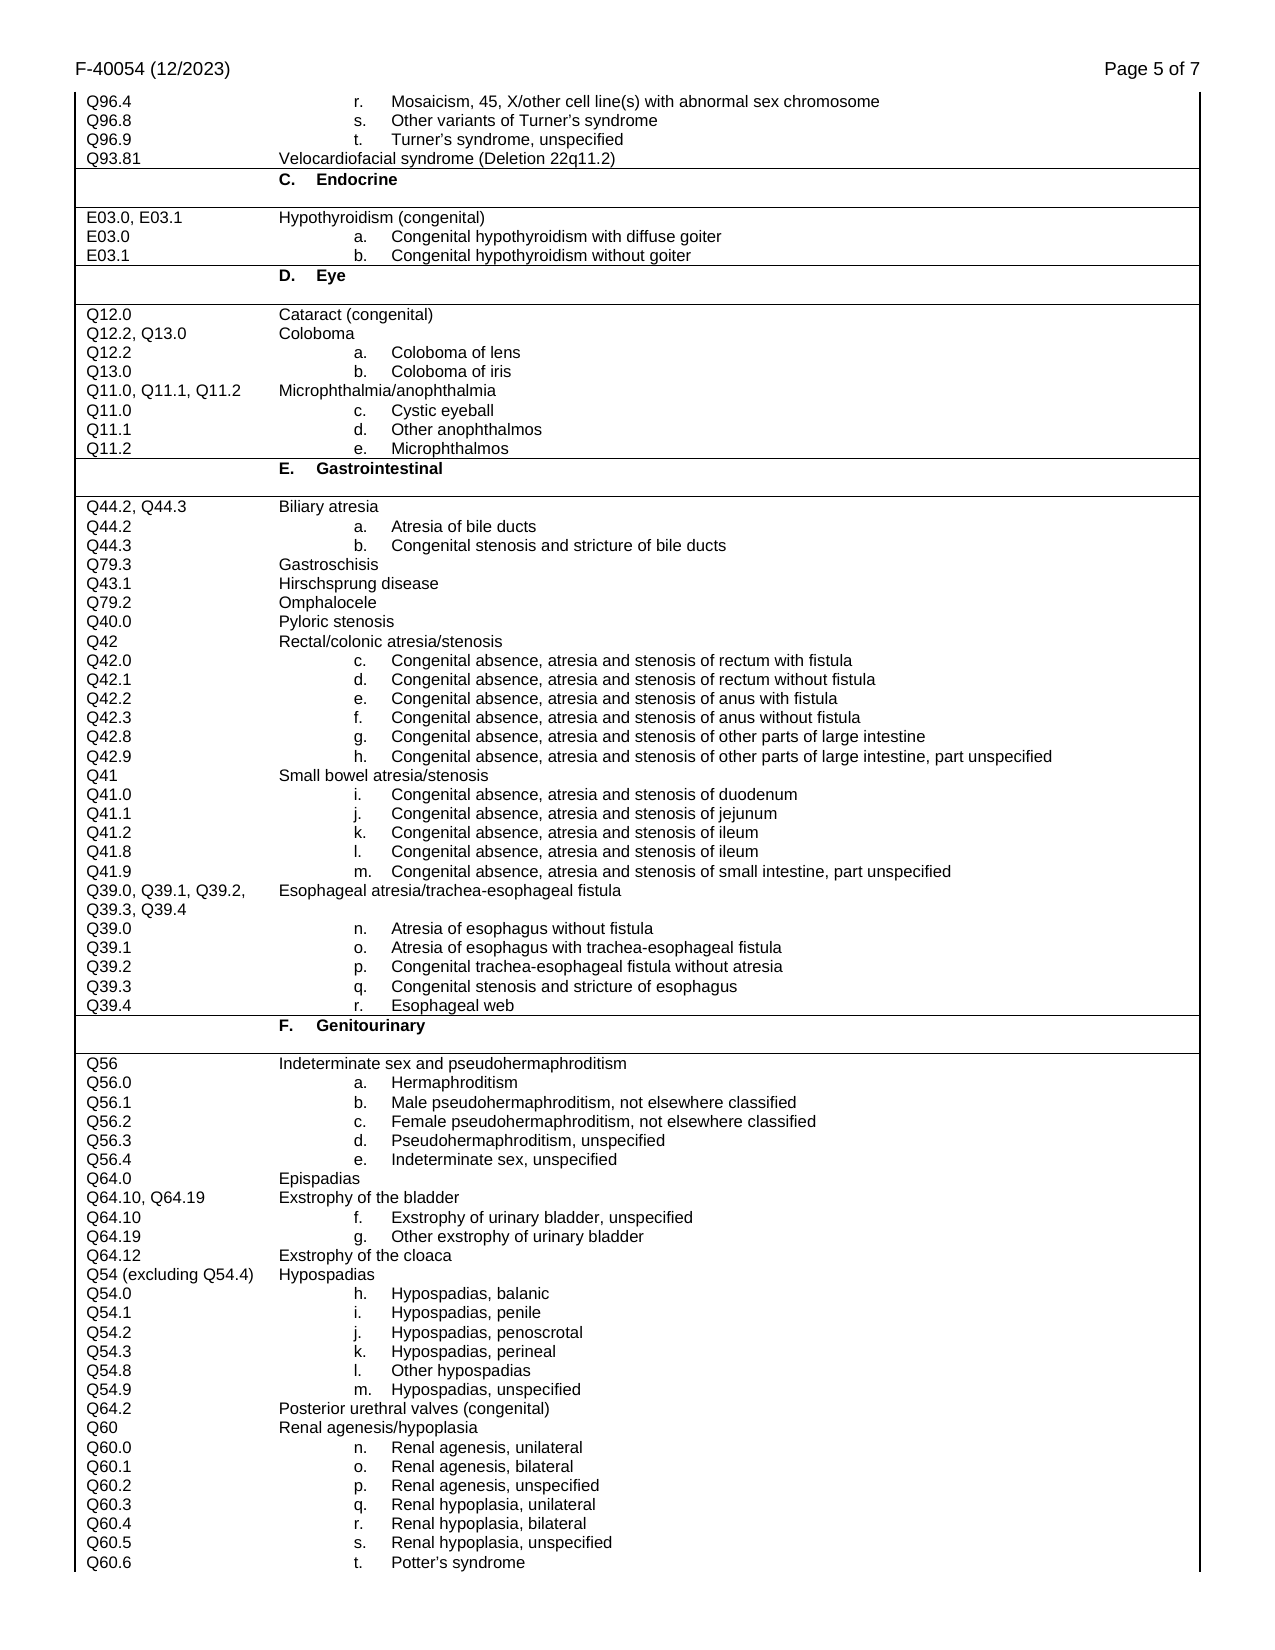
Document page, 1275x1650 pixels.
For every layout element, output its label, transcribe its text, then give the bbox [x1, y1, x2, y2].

table_cell Turner’s syndrome, unspecified [267, 130, 1199, 149]
table_cell Exstrophy of the cloaca [267, 1246, 1199, 1265]
table_cell Pseudohermaphroditism, unspecified [267, 1131, 1199, 1150]
table_cell Q42.0 [76, 651, 267, 670]
table_cell Q60.0 [76, 1438, 267, 1457]
table_cell Q42 [76, 631, 267, 651]
table_cell Other exstrophy of urinary bladder [267, 1227, 1199, 1246]
table_cell Q11.2 [76, 439, 267, 458]
table_cell Congenital absence, atresia and stenosis of jejunum [267, 804, 1199, 823]
table_cell Q40.0 [76, 612, 267, 631]
table_cell Q42.9 [76, 746, 267, 766]
table_cell Exstrophy of urinary bladder, unspecified [267, 1208, 1199, 1227]
table_cell Congenital absence, atresia and stenosis of ileum [267, 842, 1199, 861]
table_cell Congenital trachea-esophageal fistula without atresia [267, 957, 1199, 976]
table_cell Coloboma of iris [267, 362, 1199, 381]
table_cell Q54 (excluding Q54.4) [76, 1265, 267, 1284]
table_cell Q41.0 [76, 785, 267, 804]
table_cell Q11.0, Q11.1, Q11.2 [76, 381, 267, 400]
table_cell Q54.0 [76, 1284, 267, 1303]
table_cell Q39.4 [76, 996, 267, 1015]
table_cell Coloboma [267, 324, 1199, 343]
table_cell Q54.3 [76, 1342, 267, 1361]
table_cell Genitourinary [267, 1016, 1199, 1053]
table_cell Cataract (congenital) [267, 305, 1199, 324]
table_cell Q39.0 [76, 919, 267, 938]
table_cell Q64.10 [76, 1208, 267, 1227]
table_cell Hypospadias, perineal [267, 1342, 1199, 1361]
table_cell Hypospadias [267, 1265, 1199, 1284]
table_cell Hypothyroidism (congenital) [267, 208, 1199, 227]
table_cell Microphthalmos [267, 439, 1199, 458]
table_cell Other variants of Turner’s syndrome [267, 111, 1199, 130]
table_cell [76, 169, 267, 207]
table_cell Mosaicism, 45, X/other cell line(s) with abnormal sex chromosome [267, 92, 1199, 111]
table_cell Indeterminate sex, unspecified [267, 1150, 1199, 1169]
table_cell Endocrine [267, 169, 1199, 207]
table_cell Q12.2, Q13.0 [76, 324, 267, 343]
table_cell Indeterminate sex and pseudohermaphroditism [267, 1054, 1199, 1073]
table_cell Renal agenesis, unspecified [267, 1476, 1199, 1495]
table_cell [76, 266, 267, 303]
table_cell Q41 [76, 766, 267, 785]
table_cell Q39.3 [76, 976, 267, 996]
table_cell Q93.81 [76, 149, 267, 168]
table_cell Q79.2 [76, 593, 267, 612]
table_cell Q60.1 [76, 1457, 267, 1476]
table_cell Coloboma of lens [267, 343, 1199, 362]
table_cell Q60 [76, 1418, 267, 1437]
table_cell Other hypospadias [267, 1361, 1199, 1380]
table_cell Q60.6 [76, 1553, 267, 1572]
table_cell Q11.1 [76, 420, 267, 439]
table_cell Esophageal atresia/trachea-esophageal fistula [267, 881, 1199, 919]
table_cell Congenital absence, atresia and stenosis of small intestine, part unspecified [267, 861, 1199, 881]
table_cell Q56.0 [76, 1073, 267, 1092]
table_cell Small bowel atresia/stenosis [267, 766, 1199, 785]
table_cell Q44.2 [76, 516, 267, 536]
table_cell Q64.10, Q64.19 [76, 1188, 267, 1207]
table_cell Q54.1 [76, 1303, 267, 1322]
table_cell Hirschsprung disease [267, 574, 1199, 593]
table_cell Congenital absence, atresia and stenosis of rectum with fistula [267, 651, 1199, 670]
table_cell Q42.1 [76, 670, 267, 689]
table_cell Q96.8 [76, 111, 267, 130]
table_cell Q64.0 [76, 1169, 267, 1188]
table_cell Gastroschisis [267, 555, 1199, 574]
table_cell Renal agenesis, bilateral [267, 1457, 1199, 1476]
table_cell E03.0 [76, 227, 267, 246]
table_cell Congenital hypothyroidism without goiter [267, 246, 1199, 265]
table_cell Female pseudohermaphroditism, not elsewhere classified [267, 1112, 1199, 1131]
table_cell Omphalocele [267, 593, 1199, 612]
table_cell Q56.2 [76, 1112, 267, 1131]
table_cell Q56 [76, 1054, 267, 1073]
table_cell Q60.4 [76, 1514, 267, 1533]
table_cell Congenital absence, atresia and stenosis of other parts of large intestine, part unspecified [267, 746, 1199, 766]
table_cell Renal agenesis/hypoplasia [267, 1418, 1199, 1437]
table_cell Congenital absence, atresia and stenosis of anus without fistula [267, 708, 1199, 727]
table_cell Q11.0 [76, 400, 267, 419]
table_cell Congenital absence, atresia and stenosis of rectum without fistula [267, 670, 1199, 689]
table_cell Q44.2, Q44.3 [76, 497, 267, 516]
table_cell Congenital stenosis and stricture of esophagus [267, 976, 1199, 996]
table_cell Q13.0 [76, 362, 267, 381]
table_cell Q42.3 [76, 708, 267, 727]
table_cell Q39.0, Q39.1, Q39.2, Q39.3, Q39.4 [76, 881, 267, 919]
table_cell Q41.2 [76, 823, 267, 842]
table_cell Q39.1 [76, 938, 267, 957]
table_cell Q79.3 [76, 555, 267, 574]
table_cell Q64.19 [76, 1227, 267, 1246]
table_cell Congenital absence, atresia and stenosis of duodenum [267, 785, 1199, 804]
table_cell Q44.3 [76, 536, 267, 555]
table_cell Q41.8 [76, 842, 267, 861]
table_cell Renal hypoplasia, bilateral [267, 1514, 1199, 1533]
table_cell [76, 459, 267, 496]
table_cell Male pseudohermaphroditism, not elsewhere classified [267, 1093, 1199, 1112]
table_cell Epispadias [267, 1169, 1199, 1188]
table_cell Congenital absence, atresia and stenosis of anus with fistula [267, 689, 1199, 708]
table_cell Other anophthalmos [267, 420, 1199, 439]
table_cell Cystic eyeball [267, 400, 1199, 419]
table_cell Q60.2 [76, 1476, 267, 1495]
table_cell Pyloric stenosis [267, 612, 1199, 631]
table_cell Q56.4 [76, 1150, 267, 1169]
table_cell Q42.8 [76, 727, 267, 746]
table_cell Hermaphroditism [267, 1073, 1199, 1092]
table_cell Q42.2 [76, 689, 267, 708]
table_cell Q96.9 [76, 130, 267, 149]
table_cell Gastrointestinal [267, 459, 1199, 496]
table_cell Congenital absence, atresia and stenosis of other parts of large intestine [267, 727, 1199, 746]
table_cell Rectal/colonic atresia/stenosis [267, 631, 1199, 651]
table_cell Velocardiofacial syndrome (Deletion 22q11.2) [267, 149, 1199, 168]
table_cell Q12.0 [76, 305, 267, 324]
table_cell Biliary atresia [267, 497, 1199, 516]
table_cell Atresia of bile ducts [267, 516, 1199, 536]
table_cell Q54.8 [76, 1361, 267, 1380]
table_cell Hypospadias, penile [267, 1303, 1199, 1322]
table_cell Q54.2 [76, 1323, 267, 1342]
table_cell Exstrophy of the bladder [267, 1188, 1199, 1207]
table_cell Q60.5 [76, 1533, 267, 1552]
table_cell Potter’s syndrome [267, 1553, 1199, 1572]
table_cell E03.1 [76, 246, 267, 265]
table_cell Hypospadias, penoscrotal [267, 1323, 1199, 1342]
table_cell [76, 1016, 267, 1053]
table_cell Q39.2 [76, 957, 267, 976]
table_cell Eye [267, 266, 1199, 303]
table_cell Hypospadias, unspecified [267, 1380, 1199, 1399]
table_cell Q64.12 [76, 1246, 267, 1265]
table_cell Renal agenesis, unilateral [267, 1438, 1199, 1457]
table_cell Hypospadias, balanic [267, 1284, 1199, 1303]
table_cell Renal hypoplasia, unilateral [267, 1495, 1199, 1514]
table_cell Microphthalmia/anophthalmia [267, 381, 1199, 400]
table_cell Q60.3 [76, 1495, 267, 1514]
table_cell Q41.1 [76, 804, 267, 823]
table_cell Q54.9 [76, 1380, 267, 1399]
table_cell Q12.2 [76, 343, 267, 362]
table_cell Renal hypoplasia, unspecified [267, 1533, 1199, 1552]
table_cell Q96.4 [76, 92, 267, 111]
table_cell Q56.3 [76, 1131, 267, 1150]
table_cell E03.0, E03.1 [76, 208, 267, 227]
table_cell Q43.1 [76, 574, 267, 593]
table_cell Q64.2 [76, 1399, 267, 1418]
table_cell Esophageal web [267, 996, 1199, 1015]
table_cell Q41.9 [76, 861, 267, 881]
table_cell Posterior urethral valves (congenital) [267, 1399, 1199, 1418]
table_cell Congenital stenosis and stricture of bile ducts [267, 536, 1199, 555]
table_cell Q56.1 [76, 1093, 267, 1112]
table_cell Atresia of esophagus with trachea-esophageal fistula [267, 938, 1199, 957]
table_cell Atresia of esophagus without fistula [267, 919, 1199, 938]
table_cell Congenital hypothyroidism with diffuse goiter [267, 227, 1199, 246]
table_cell Congenital absence, atresia and stenosis of ileum [267, 823, 1199, 842]
